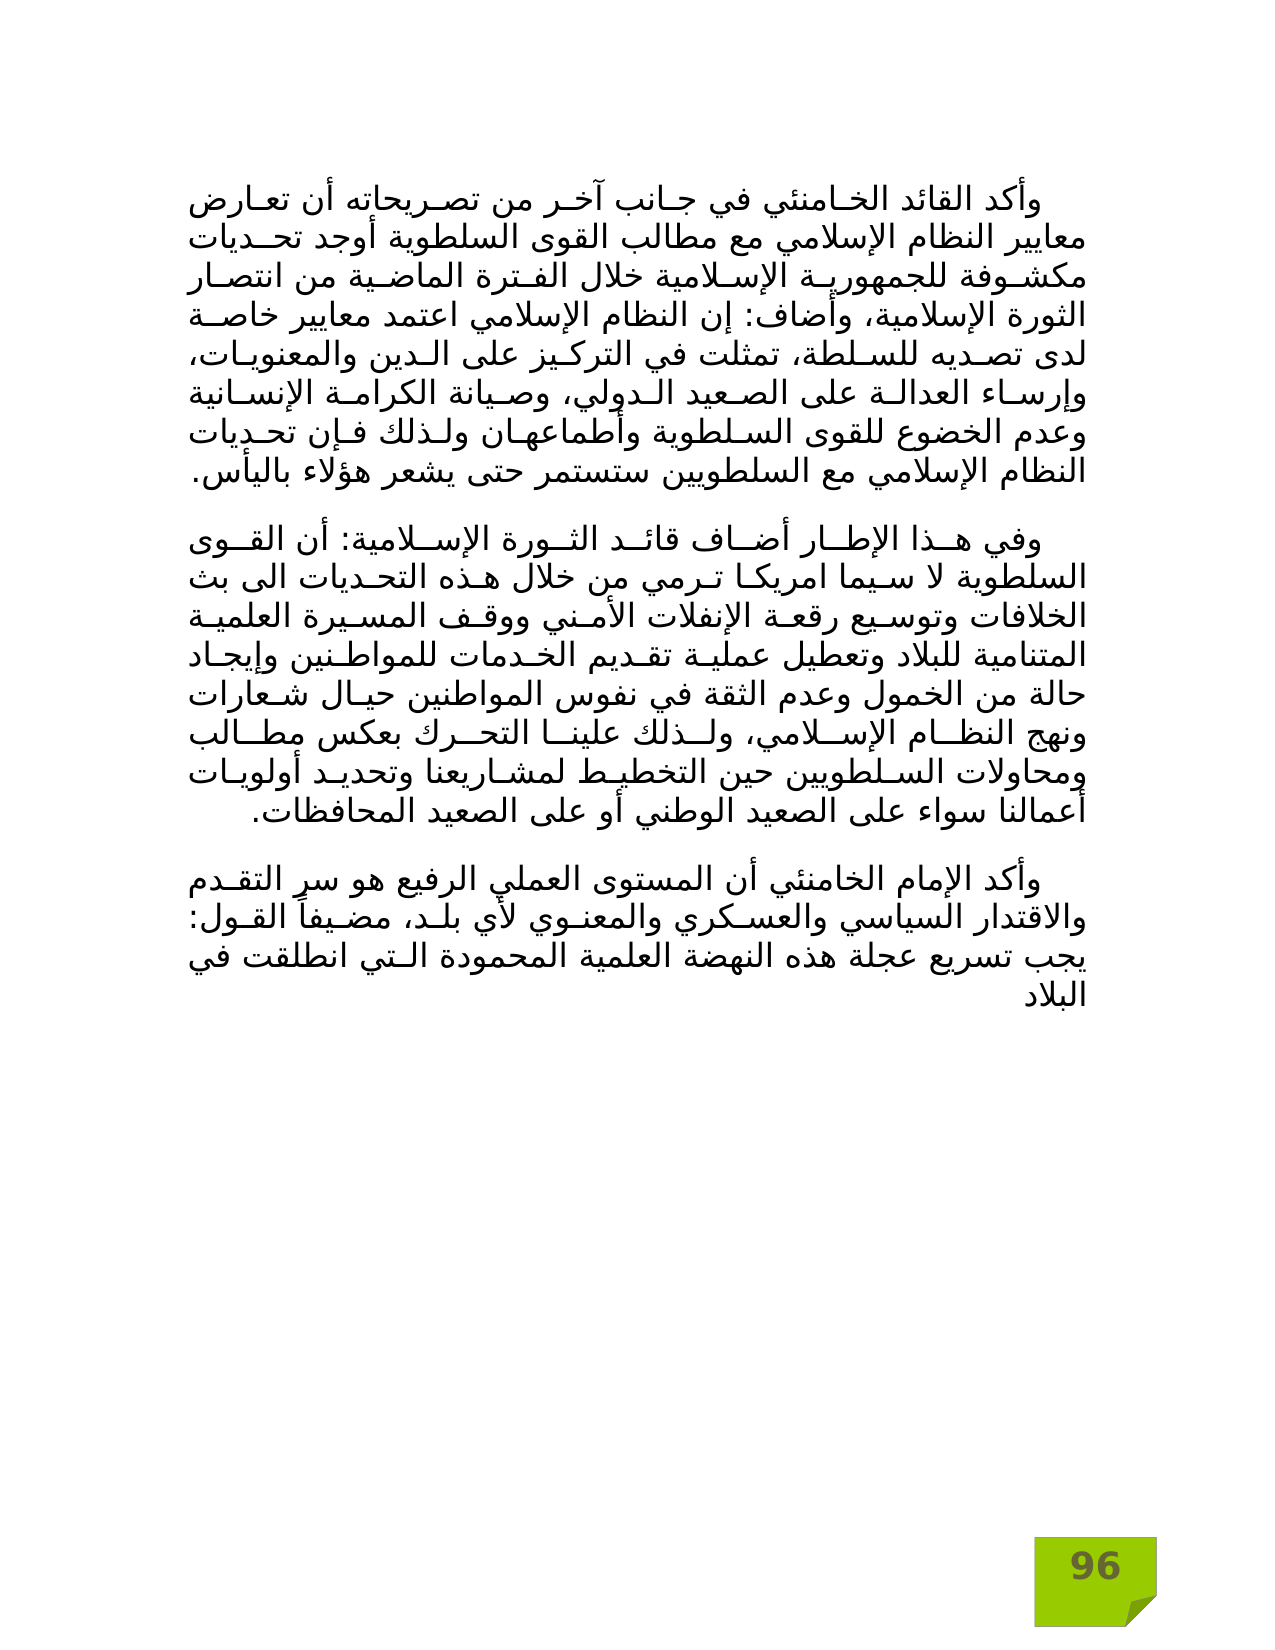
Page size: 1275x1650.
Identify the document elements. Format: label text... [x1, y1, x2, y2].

text وأكد القائد الخامنئي في جانب آخر من تصريحاته أن تعارض معايير النظام الإسلامي مع مطالب القوى السلطوية أوجد تحديات مكشوفة للجمهورية الإسلامية خلال الفترة الماضية من انتصار الثورة الإسلامية، وأضاف: إن النظام الإسلامي اعتمد معايير خاصة لدى تصديه للسلطة، تمثلت في التركيز على الدين والمعنويات، وإرساء العدالة على الصعيد الدولي، وصيانة الكرامة الإنسانية وعدم الخضوع للقوى السلطوية وأطماعهان ولذلك فإن تحديات النظام الإسلامي مع السلطويين ستستمر حتى يشعر هؤلاء باليأس. [187, 179, 1087, 490]
text وفي هذا الإطار أضاف قائد الثورة الإسلامية: أن القوى السلطوية لا سيما امريكا ترمي من خلال هذه التحديات الى بث الخلافات وتوسيع رقعة الإنفلات الأمني ووقف المسيرة العلمية المتنامية للبلاد وتعطيل عملية تقديم الخدمات للمواطنين وإيجاد حالة من الخمول وعدم الثقة في نفوس المواطنين حيال شعارات ونهج النظام الإسلامي، ولذلك علينا التحرك بعكس مطالب ومحاولات السلطويين حين التخطيط لمشاريعنا وتحديد أولويات أعمالنا سواء على الصعيد الوطني أو على الصعيد المحافظات. [187, 519, 1087, 830]
text وأكد الإمام الخامنئي أن المستوى العملي الرفيع هو سر التقدم والاقتدار السياسي والعسكري والمعنوي لأي بلد، مضيفاً القول: يجب تسريع عجلة هذه النهضة العلمية المحمودة التي انطلقت في البلاد [187, 859, 1087, 1014]
